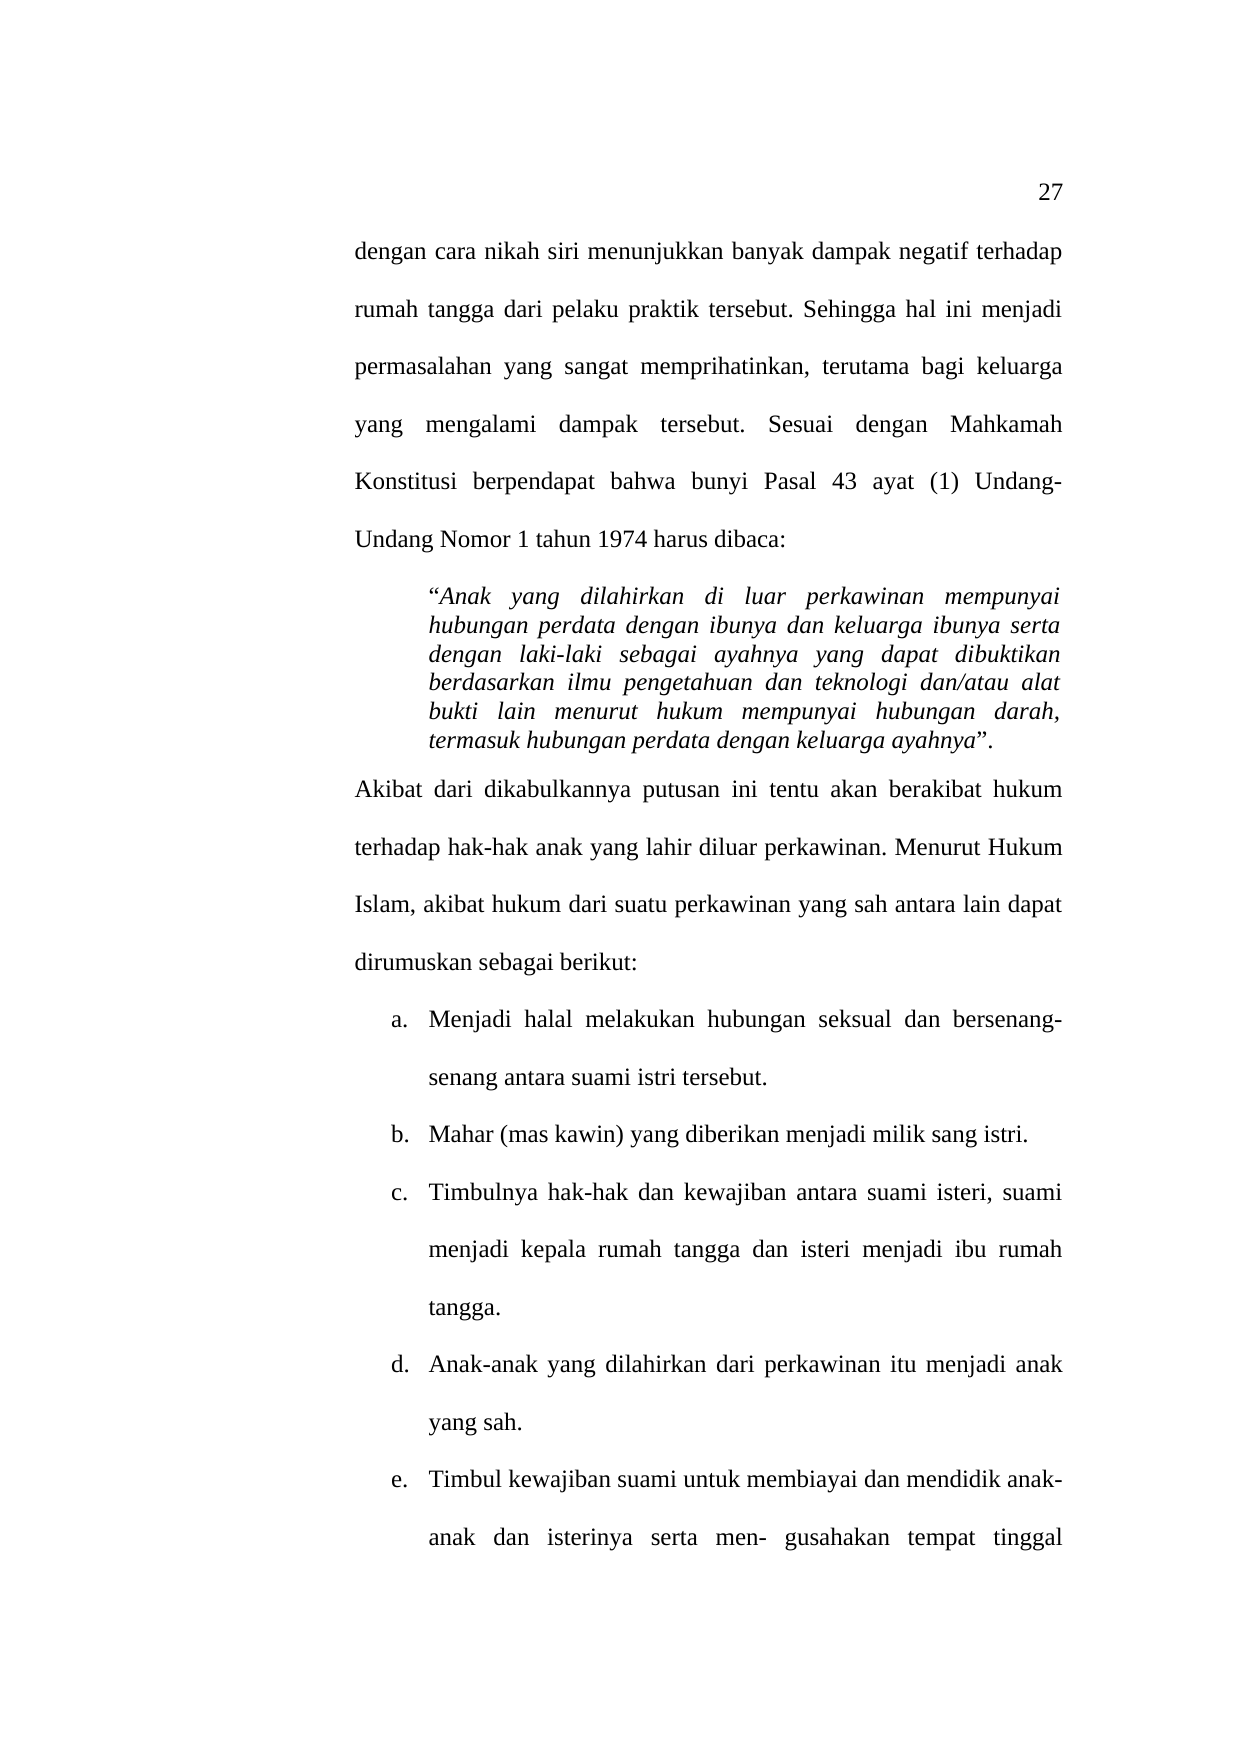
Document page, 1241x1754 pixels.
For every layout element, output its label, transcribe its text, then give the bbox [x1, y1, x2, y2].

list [391, 1464, 1063, 1551]
list Anak-anak yang dilahirkan dari perkawinan itu menjadi anak yang sah. [391, 1349, 1063, 1436]
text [354, 236, 1063, 552]
list Menjadi halal melakukan hubungan seksual dan bersenang-senang antara suami istri tersebut. [391, 1004, 1063, 1091]
list Timbulnya hak-hak dan kewajiban antara suami isteri, suami menjadi kepala rumah tangga dan isteri menjadi ibu rumah tangga. [391, 1177, 1063, 1321]
text “Anak yang dilahirkan di luar perkawinan mempunyai hubungan perdata dengan ibunya dan keluarga ibunya serta dengan laki-laki sebagai ayahnya yang dapat dibuktikan berdasarkan ilmu pengetahuan dan teknologi dan/atau alat bukti lain menurut hukum mempunyai hubungan darah, termasuk hubungan perdata dengan keluarga ayahnya”. [428, 581, 1063, 754]
text Akibat dari dikabulkannya putusan ini tentu akan berakibat hukum terhadap hak-hak anak yang lahir diluar perkawinan. Menurut Hukum Islam, akibat hukum dari suatu perkawinan yang sah antara lain dapat dirumuskan sebagai berikut: [354, 774, 1063, 976]
list Mahar (mas kawin) yang diberikan menjadi milik sang istri. [391, 1119, 1063, 1148]
